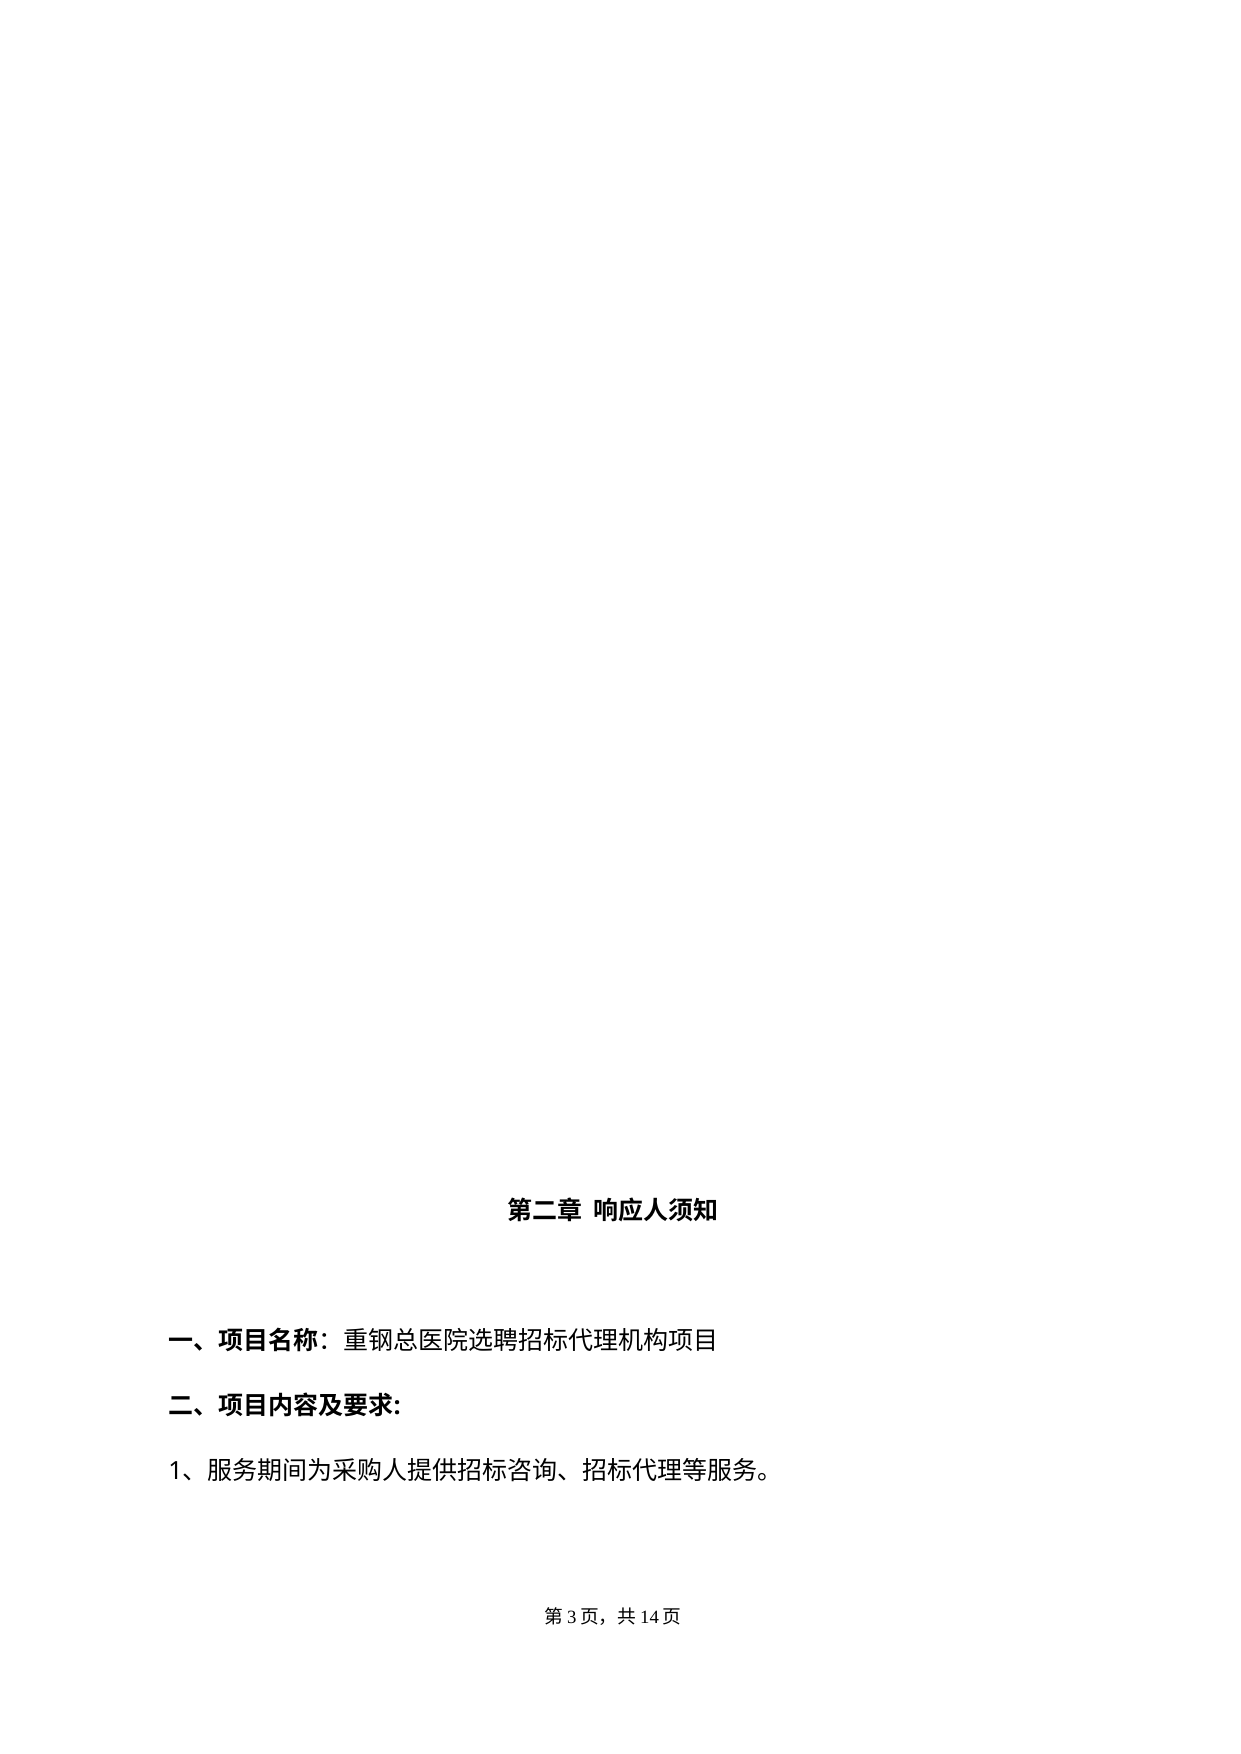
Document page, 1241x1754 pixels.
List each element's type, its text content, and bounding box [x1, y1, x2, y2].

text 一、项目名称：重钢总医院选聘招标代理机构项目 [118, 1306, 1107, 1371]
text 第二章 响应人须知 [118, 1176, 1107, 1241]
text 二、项目内容及要求: [118, 1371, 1107, 1436]
text 1、服务期间为采购人提供招标咨询、招标代理等服务。 [118, 1436, 1107, 1501]
